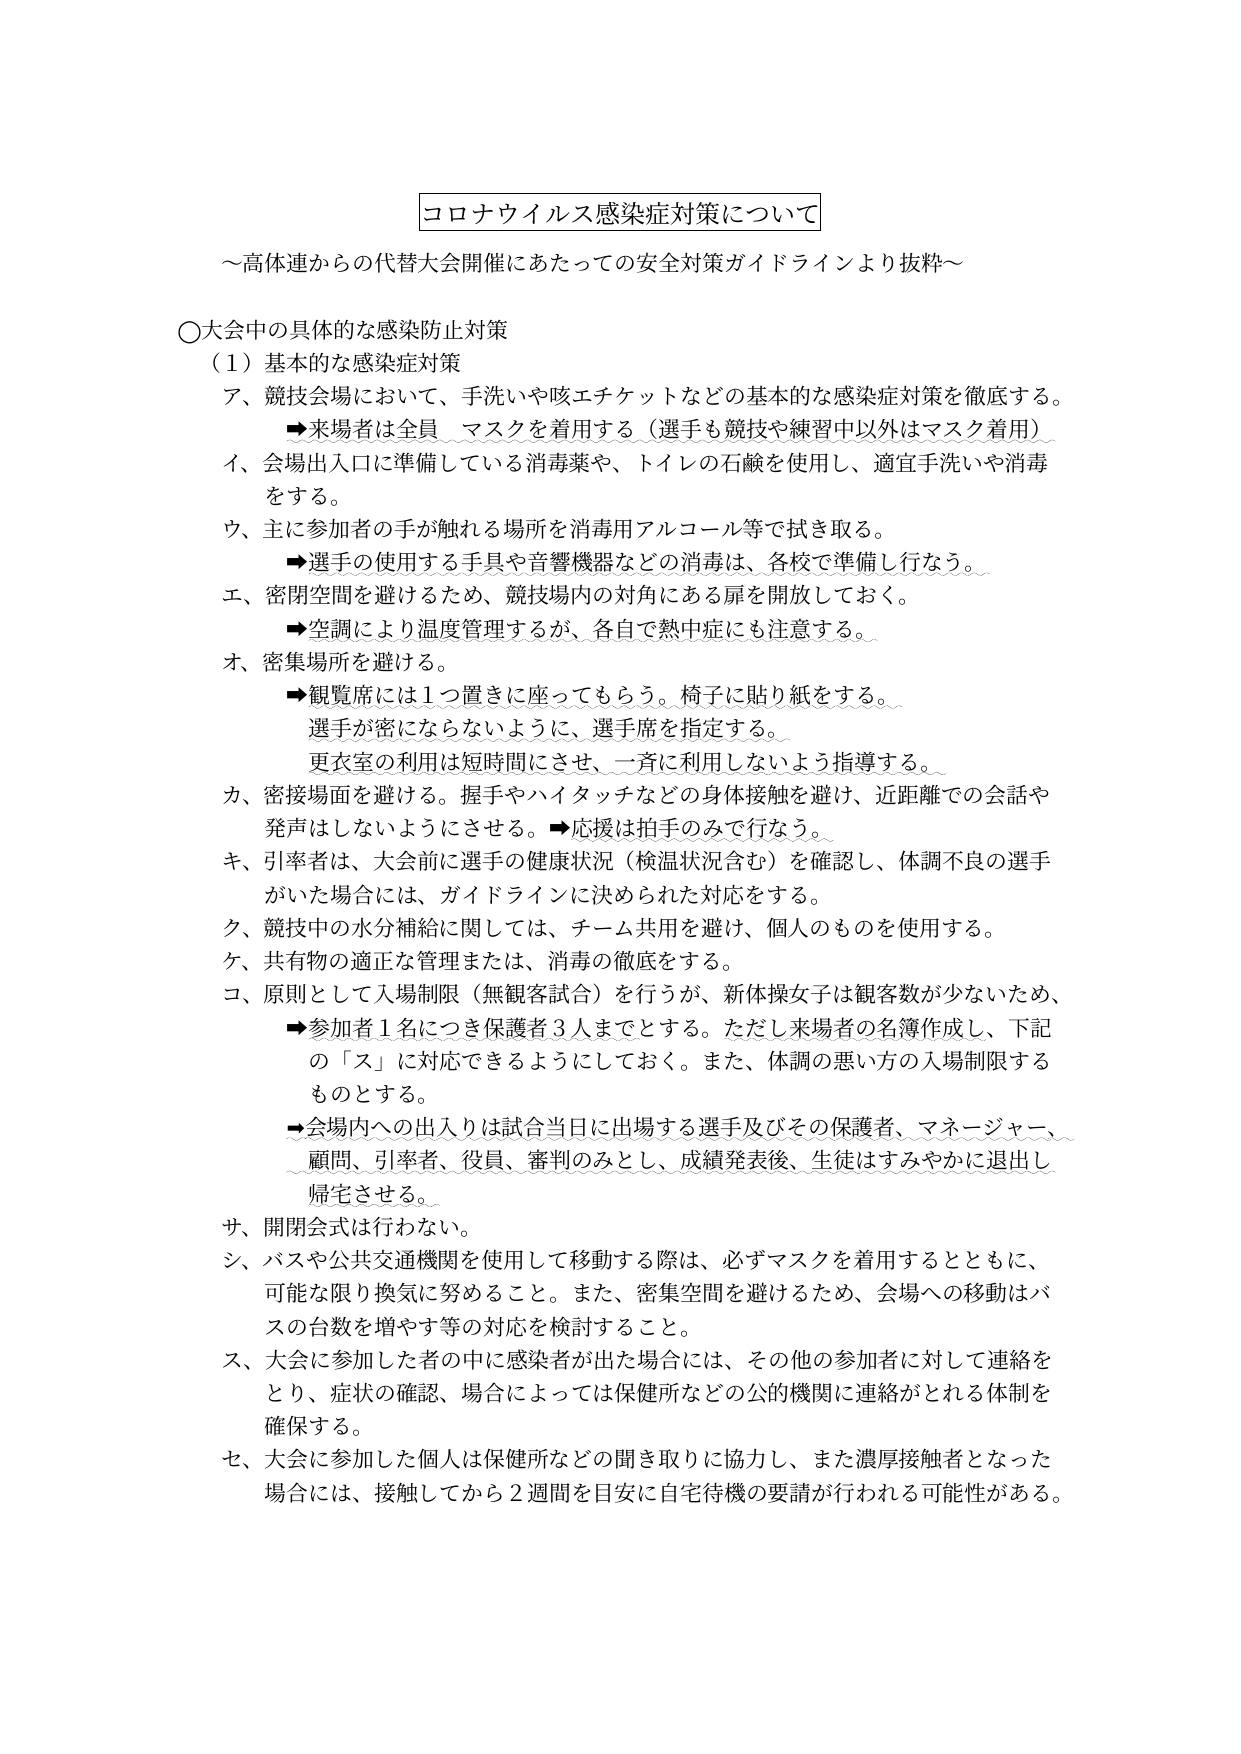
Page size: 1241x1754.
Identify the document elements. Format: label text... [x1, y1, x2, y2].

text ➡観覧席には１つ置きに座ってもらう。椅子に貼り紙をする。 [177, 678, 1063, 711]
text ➡選手の使用する手具や音響機器などの消毒は、各校で準備し行なう。 [177, 545, 1063, 578]
text ➡空調により温度管理するが、各自で熱中症にも注意する。 [177, 611, 1063, 644]
text ク、競技中の水分補給に関しては、チーム共用を避け、個人のものを使用する。 [177, 910, 1063, 943]
text 更衣室の利用は短時間にさせ、一斉に利用しないよう指導する。 [177, 744, 1063, 777]
text サ、開閉会式は行わない。 [177, 1209, 1063, 1242]
text ウ、主に参加者の手が触れる場所を消毒用アルコール等で拭き取る。 [177, 511, 1063, 545]
text （１）基本的な感染症対策 [177, 345, 1063, 378]
text ～高体連からの代替大会開催にあたっての安全対策ガイドラインより抜粋～ [177, 246, 1063, 279]
text オ、密集場所を避ける。 [177, 644, 1063, 678]
text ものとする。 [264, 1076, 1063, 1109]
text 顧問、引率者、役員、審判のみとし、成績発表後、生徒はすみやかに退出し [243, 1143, 1063, 1176]
text 可能な限り換気に努めること。また、密集空間を避けるため、会場への移動はバ [177, 1276, 1063, 1309]
text ア、競技会場において、手洗いや咳エチケットなどの基本的な感染症対策を徹底する。 [177, 378, 1063, 412]
text コ、原則として入場制限（無観客試合）を行うが、新体操女子は観客数が少ないため、 [177, 977, 1063, 1010]
text セ、大会に参加した個人は保健所などの聞き取りに協力し、また濃厚接触者となった [177, 1442, 1063, 1475]
text エ、密閉空間を避けるため、競技場内の対角にある扉を開放しておく。 [177, 578, 1063, 611]
text ➡会場内への出入りは試合当日に出場する選手及びその保護者、マネージャー、 [243, 1109, 1063, 1143]
text がいた場合には、ガイドラインに決められた対応をする。 [177, 877, 1063, 910]
text スの台数を増やす等の対応を検討すること。 [177, 1309, 1063, 1342]
text コロナウイルス感染症対策について [177, 179, 1063, 246]
text ス、大会に参加した者の中に感染者が出た場合には、その他の参加者に対して連絡を [177, 1342, 1063, 1375]
text の「ス」に対応できるようにしておく。また、体調の悪い方の入場制限する [264, 1043, 1063, 1076]
text 確保する。 [177, 1409, 1063, 1442]
text とり、症状の確認、場合によっては保健所などの公的機関に連絡がとれる体制を [177, 1375, 1063, 1409]
text ➡来場者は全員 マスクを着用する（選手も競技や練習中以外はマスク着用） [177, 412, 1063, 445]
text キ、引率者は、大会前に選手の健康状況（検温状況含む）を確認し、体調不良の選手 [177, 844, 1063, 877]
text 発声はしないようにさせる。➡応援は拍手のみで行なう。 [177, 811, 1063, 844]
text ◯大会中の具体的な感染防止対策 [177, 312, 1063, 345]
text ケ、共有物の適正な管理または、消毒の徹底をする。 [177, 943, 1063, 977]
text 場合には、接触してから２週間を目安に自宅待機の要請が行われる可能性がある。 [177, 1475, 1063, 1508]
text シ、バスや公共交通機関を使用して移動する際は、必ずマスクを着用するとともに、 [177, 1242, 1063, 1276]
text をする。 [177, 478, 1063, 511]
text カ、密接場面を避ける。握手やハイタッチなどの身体接触を避け、近距離での会話や [177, 777, 1063, 811]
text 帰宅させる。 [243, 1176, 1063, 1209]
text ➡参加者１名につき保護者３人までとする。ただし来場者の名簿作成し、下記 [177, 1010, 1063, 1043]
text イ、会場出入口に準備している消毒薬や、トイレの石鹸を使用し、適宜手洗いや消毒 [177, 445, 1063, 478]
text 選手が密にならないように、選手席を指定する。 [177, 711, 1063, 744]
